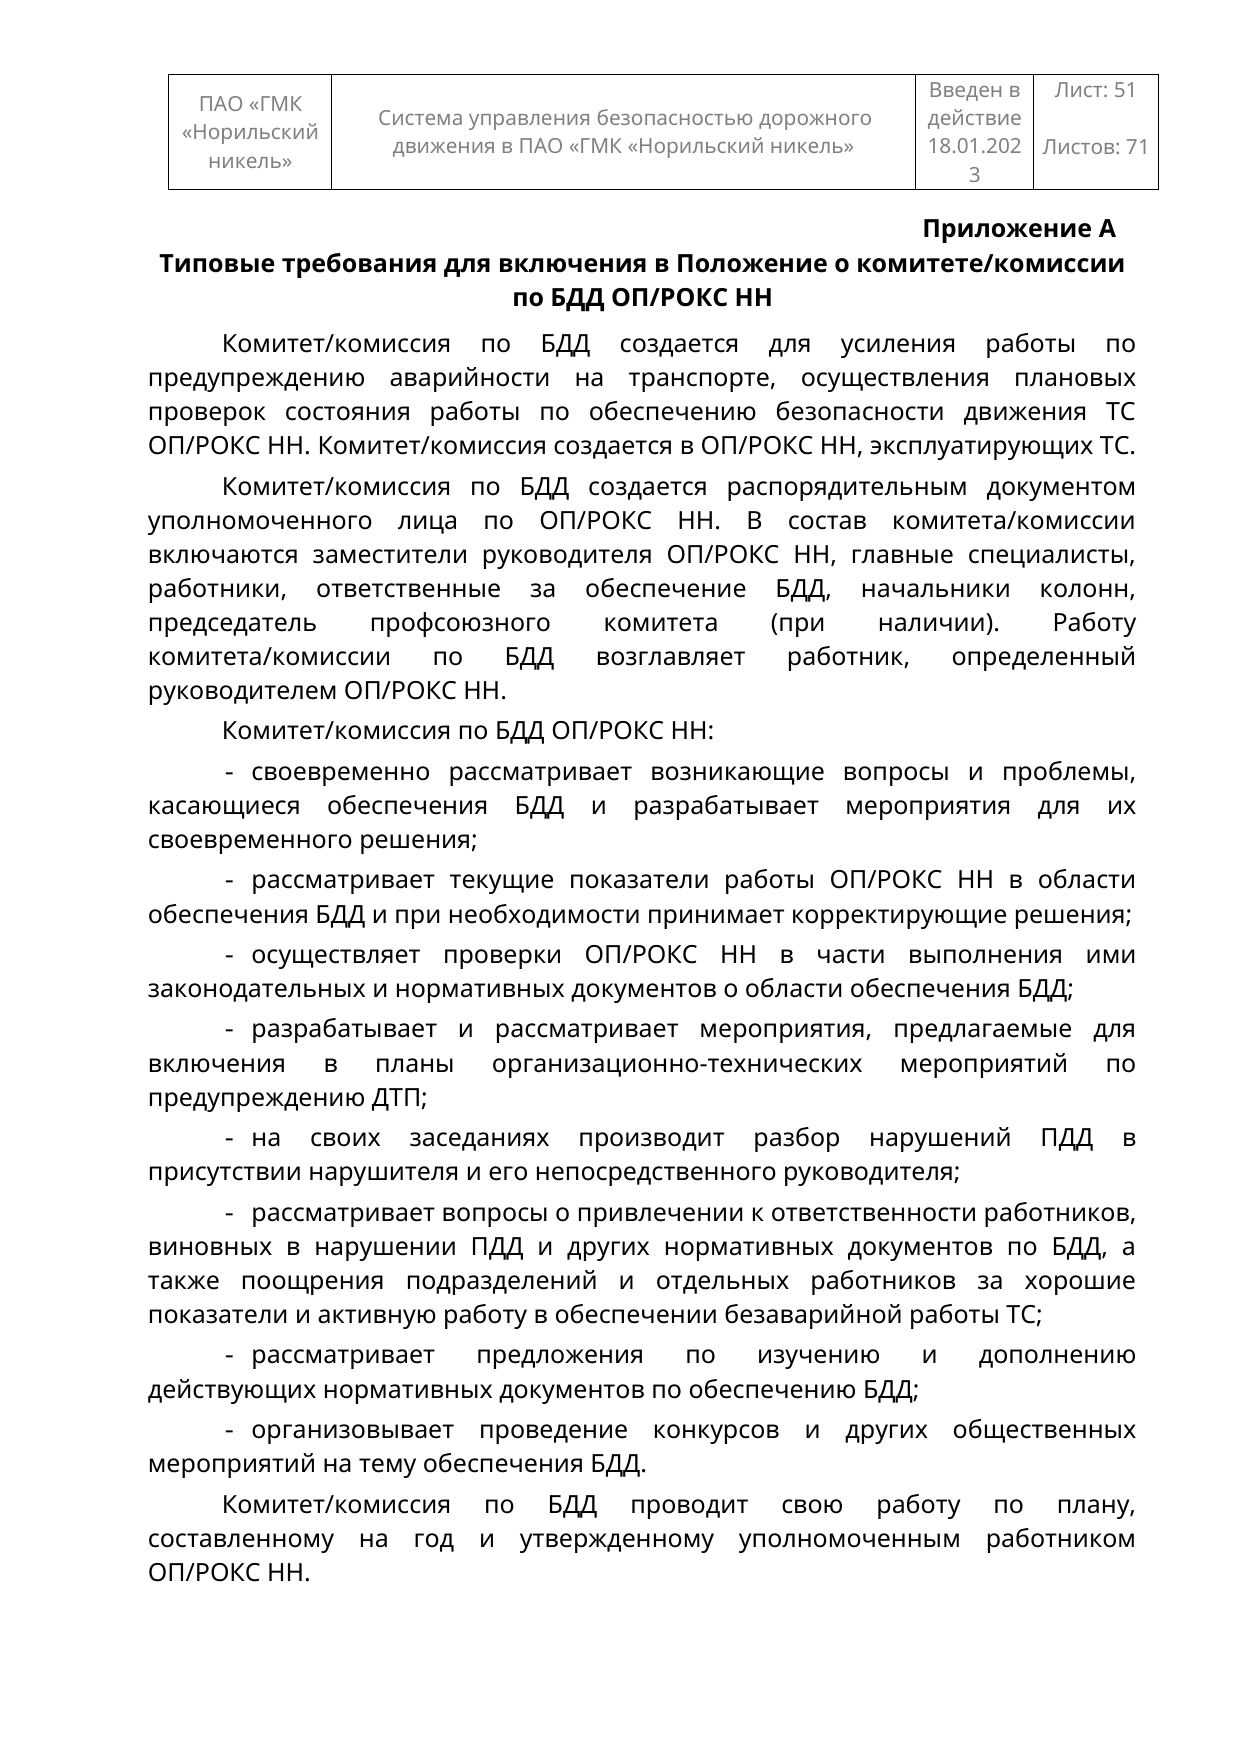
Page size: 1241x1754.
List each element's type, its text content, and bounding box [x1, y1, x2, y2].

list осуществляет проверки ОП/РОКС НН в части выполнения ими законодательных и нормативных документов о области обеспечения БДД; [148, 937, 1137, 1005]
list организовывает проведение конкурсов и других общественных мероприятий на тему обеспечения БДД. [148, 1412, 1137, 1480]
list рассматривает текущие показатели работы ОП/РОКС НН в области обеспечения БДД и при необходимости принимает корректирующие решения; [148, 862, 1137, 930]
list на своих заседаниях производит разбор нарушений ПДД в присутствии нарушителя и его непосредственного руководителя; [148, 1120, 1137, 1188]
text Комитет/комиссия по БДД проводит свою работу по плану, составленному на год и утвержденному уполномоченным работником ОП/РОКС НН. [148, 1486, 1137, 1588]
list своевременно рассматривает возникающие вопросы и проблемы, касающиеся обеспечения БДД и разрабатывает мероприятия для их своевременного решения; [148, 753, 1137, 856]
text Комитет/комиссия по БДД создается для усиления работы по предупреждению аварийности на транспорте, осуществления плановых проверок состояния работы по обеспечению безопасности движения ТС ОП/РОКС НН. Комитет/комиссия создается в ОП/РОКС НН, эксплуатирующих ТС. [148, 326, 1137, 462]
list рассматривает предложения по изучению и дополнению действующих нормативных документов по обеспечению БДД; [148, 1337, 1137, 1405]
list рассматривает вопросы о привлечении к ответственности работников, виновных в нарушении ПДД и других нормативных документов по БДД, а также поощрения подразделений и отдельных работников за хорошие показатели и активную работу в обеспечении безаварийной работы ТС; [148, 1194, 1137, 1331]
text Комитет/комиссия по БДД ОП/РОКС НН: [148, 713, 1137, 747]
list разрабатывает и рассматривает мероприятия, предлагаемые для включения в планы организационно-технических мероприятий по предупреждению ДТП; [148, 1011, 1137, 1113]
subtitle Приложение А Типовые требования для включения в Положение о комитете/комиссии по БДД ОП/РОКС НН [148, 211, 1137, 313]
text Комитет/комиссия по БДД создается распорядительным документом уполномоченного лица по ОП/РОКС НН. В состав комитета/комиссии включаются заместители руководителя ОП/РОКС НН, главные специалисты, работники, ответственные за обеспечение БДД, начальники колонн, председатель профсоюзного комитета (при наличии). Работу комитета/комиссии по БДД возглавляет работник, определенный руководителем ОП/РОКС НН. [148, 468, 1137, 707]
